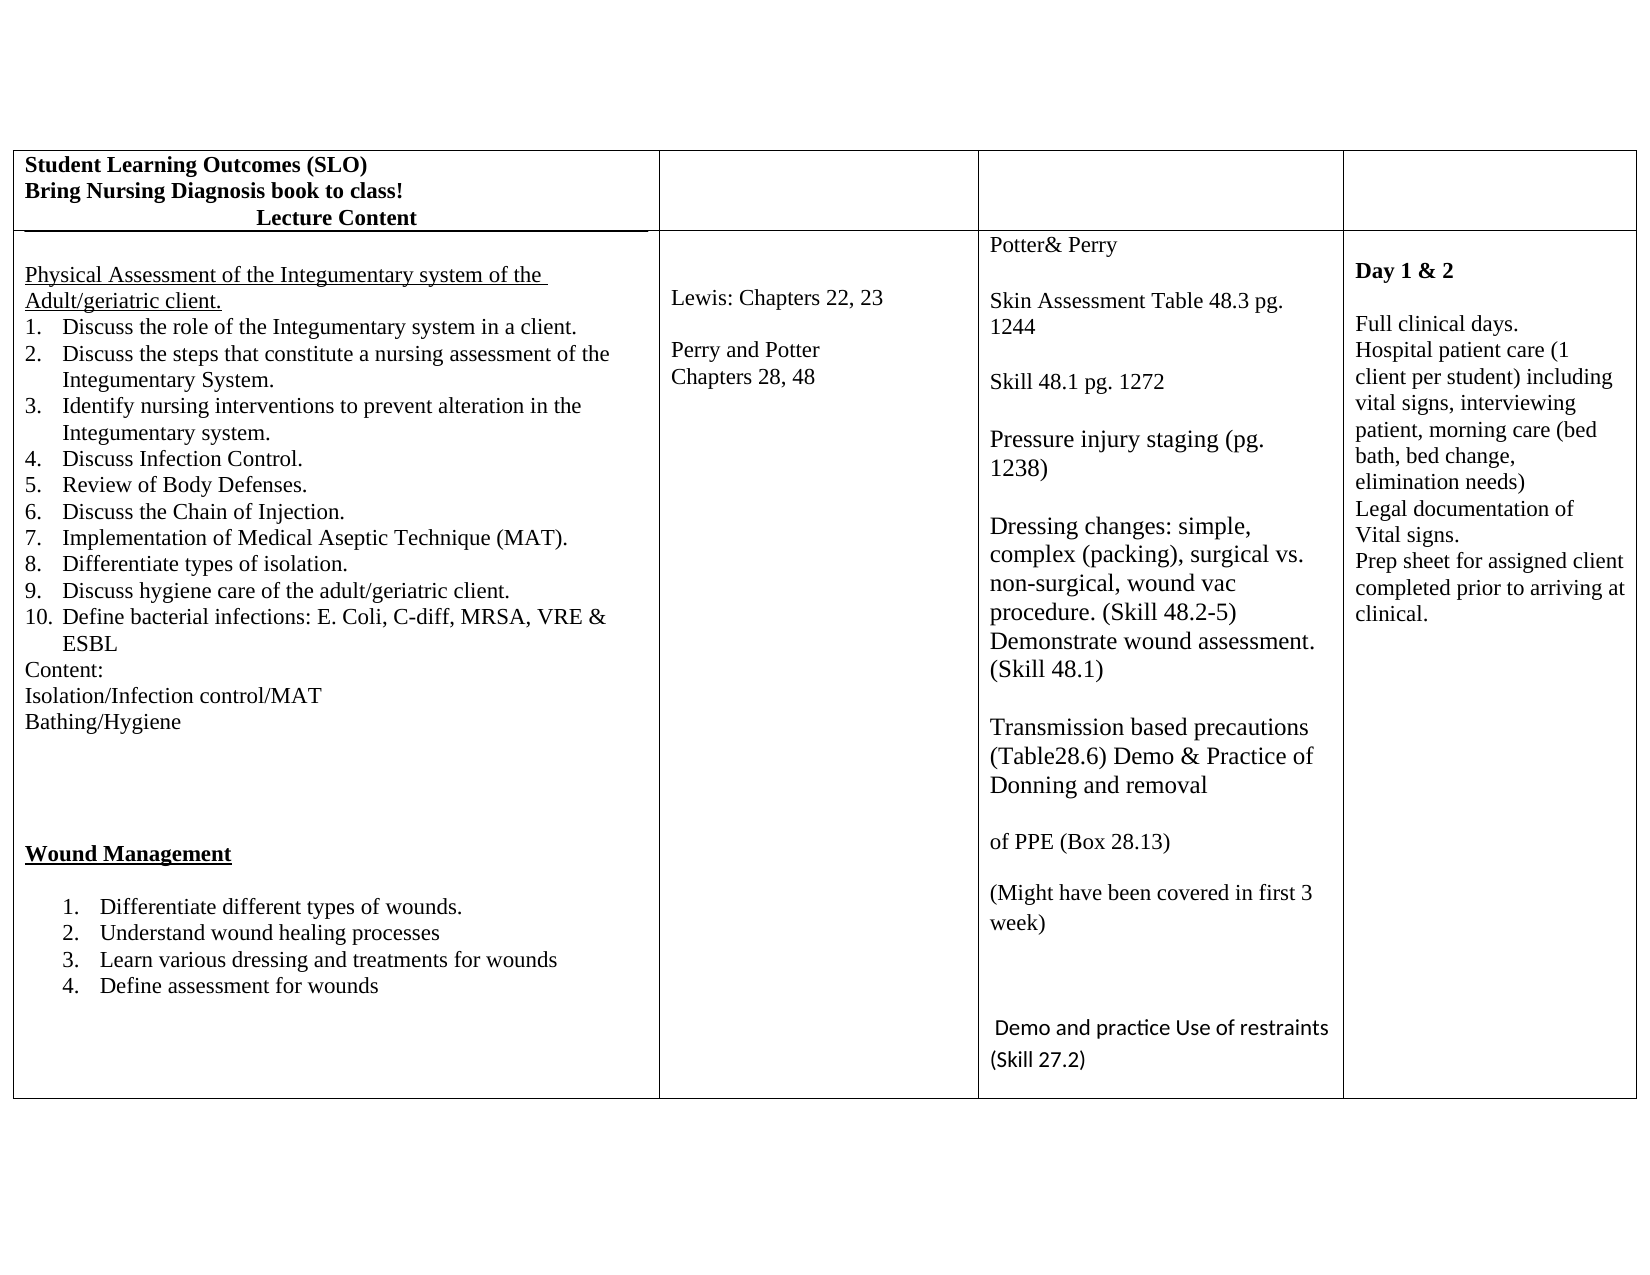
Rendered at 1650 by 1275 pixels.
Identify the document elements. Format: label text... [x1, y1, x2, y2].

table_cell [1344, 151, 1636, 230]
table_cell [979, 151, 1343, 230]
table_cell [14, 231, 659, 1098]
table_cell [660, 231, 978, 1098]
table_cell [979, 231, 1343, 1098]
table_cell Student Learning Outcomes (SLO) Bring Nursing Diagnosis book to class! Lecture Content [14, 151, 659, 230]
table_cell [1344, 231, 1636, 1098]
table_cell [660, 151, 978, 230]
